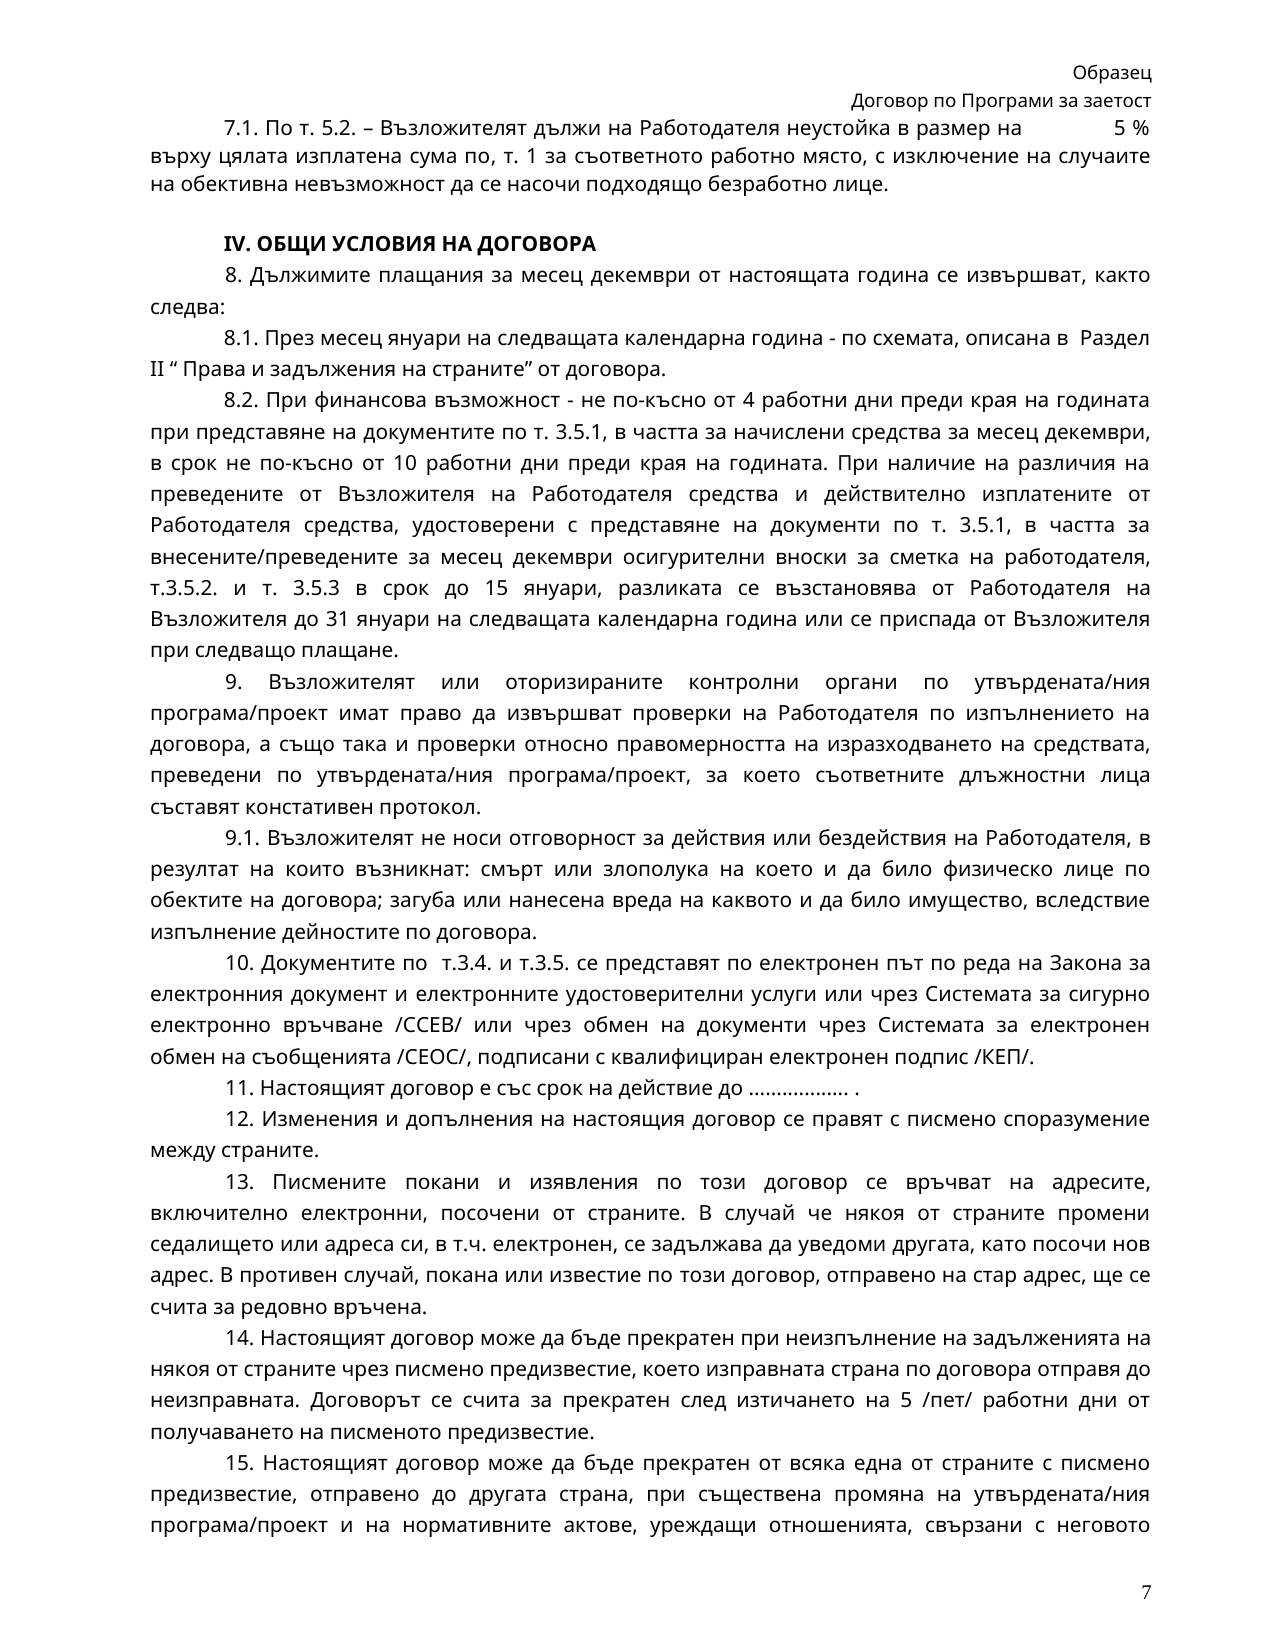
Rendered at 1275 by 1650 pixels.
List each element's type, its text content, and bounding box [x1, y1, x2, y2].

text 8. Дължимите плащания за месец декември от настоящата година се извършват, както следва: [150, 261, 1152, 320]
text 7.1. По т. 5.2. – Възложителят дължи на Работодателя неустойка в размер на 5 % върху цялата изплатена сума по, т. 1 за съответното работно място, с изключение на случаите на обективна невъзможност да се насочи подходящо безработно лице. [150, 113, 1152, 198]
text 14. Настоящият договор може да бъде прекратен при неизпълнение на задълженията на някоя от страните чрез писмено предизвестие, което изправната страна по договора отправя до неизправната. Договорът се счита за прекратен след изтичането на 5 /пет/ работни дни от получаването на писменото предизвестие. [150, 1323, 1152, 1445]
text 10. Документите по т.3.4. и т.3.5. се представят по електронен път по реда на Закона за електронния документ и електронните удостоверителни услуги или чрез Системата за сигурно електронно връчване /ССЕВ/ или чрез обмен на документи чрез Системата за електронен обмен на съобщенията /СЕОС/, подписани с квалифициран електронен подпис /КЕП/. [150, 948, 1152, 1070]
text 8.2. При финансова възможност - не по-късно от 4 работни дни преди края на годината при представяне на документите по т. 3.5.1, в частта за начислени средства за месец декември, в срок не по-късно от 10 работни дни преди края на годината. При наличие на различия на преведените от Възложителя на Работодателя средства и действително изплатените от Работодателя средства, удостоверени с представяне на документи по т. 3.5.1, в частта за внесените/преведените за месец декември осигурителни вноски за сметка на работодателя, т.3.5.2. и т. 3.5.3 в срок до 15 януари, разликата се възстановява от Работодателя на Възложителя до 31 януари на следващата календарна година или се приспада от Възложителя при следващо плащане. [150, 386, 1152, 664]
text 11. Настоящият договор е със срок на действие до .................. . [150, 1073, 1152, 1101]
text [150, 1448, 1152, 1539]
text 13. Писмените покани и изявления по този договор се връчват на адресите, включително електронни, посочени от страните. В случай че някоя от страните промени седалището или адреса си, в т.ч. електронен, се задължава да уведоми другата, като посочи нов адрес. В противен случай, покана или известие по този договор, отправено на стар адрес, ще се счита за редовно връчена. [150, 1167, 1152, 1320]
text IV. ОБЩИ УСЛОВИЯ НА ДОГОВОРА [150, 229, 1152, 258]
text 9.1. Възложителят не носи отговорност за действия или бездействия на Работодателя, в резултат на които възникнат: смърт или злополука на което и да било физическо лице по обектите на договора; загуба или нанесена вреда на каквото и да било имущество, вследствие изпълнение дейностите по договора. [150, 823, 1152, 945]
text 9. Възложителят или оторизираните контролни органи по утвърдената/ния програма/проект имат право да извършват проверки на Работодателя по изпълнението на договора, а също така и проверки относно правомерността на изразходването на средствата, преведени по утвърдената/ния програма/проект, за което съответните длъжностни лица съставят констативен протокол. [150, 667, 1152, 820]
text 8.1. През месец януари на следващата календарна година - по схемата, описана в Раздел II “ Права и задължения на страните” от договора. [150, 323, 1152, 383]
text 12. Изменения и допълнения на настоящия договор се правят с писмено споразумение между страните. [150, 1104, 1152, 1164]
